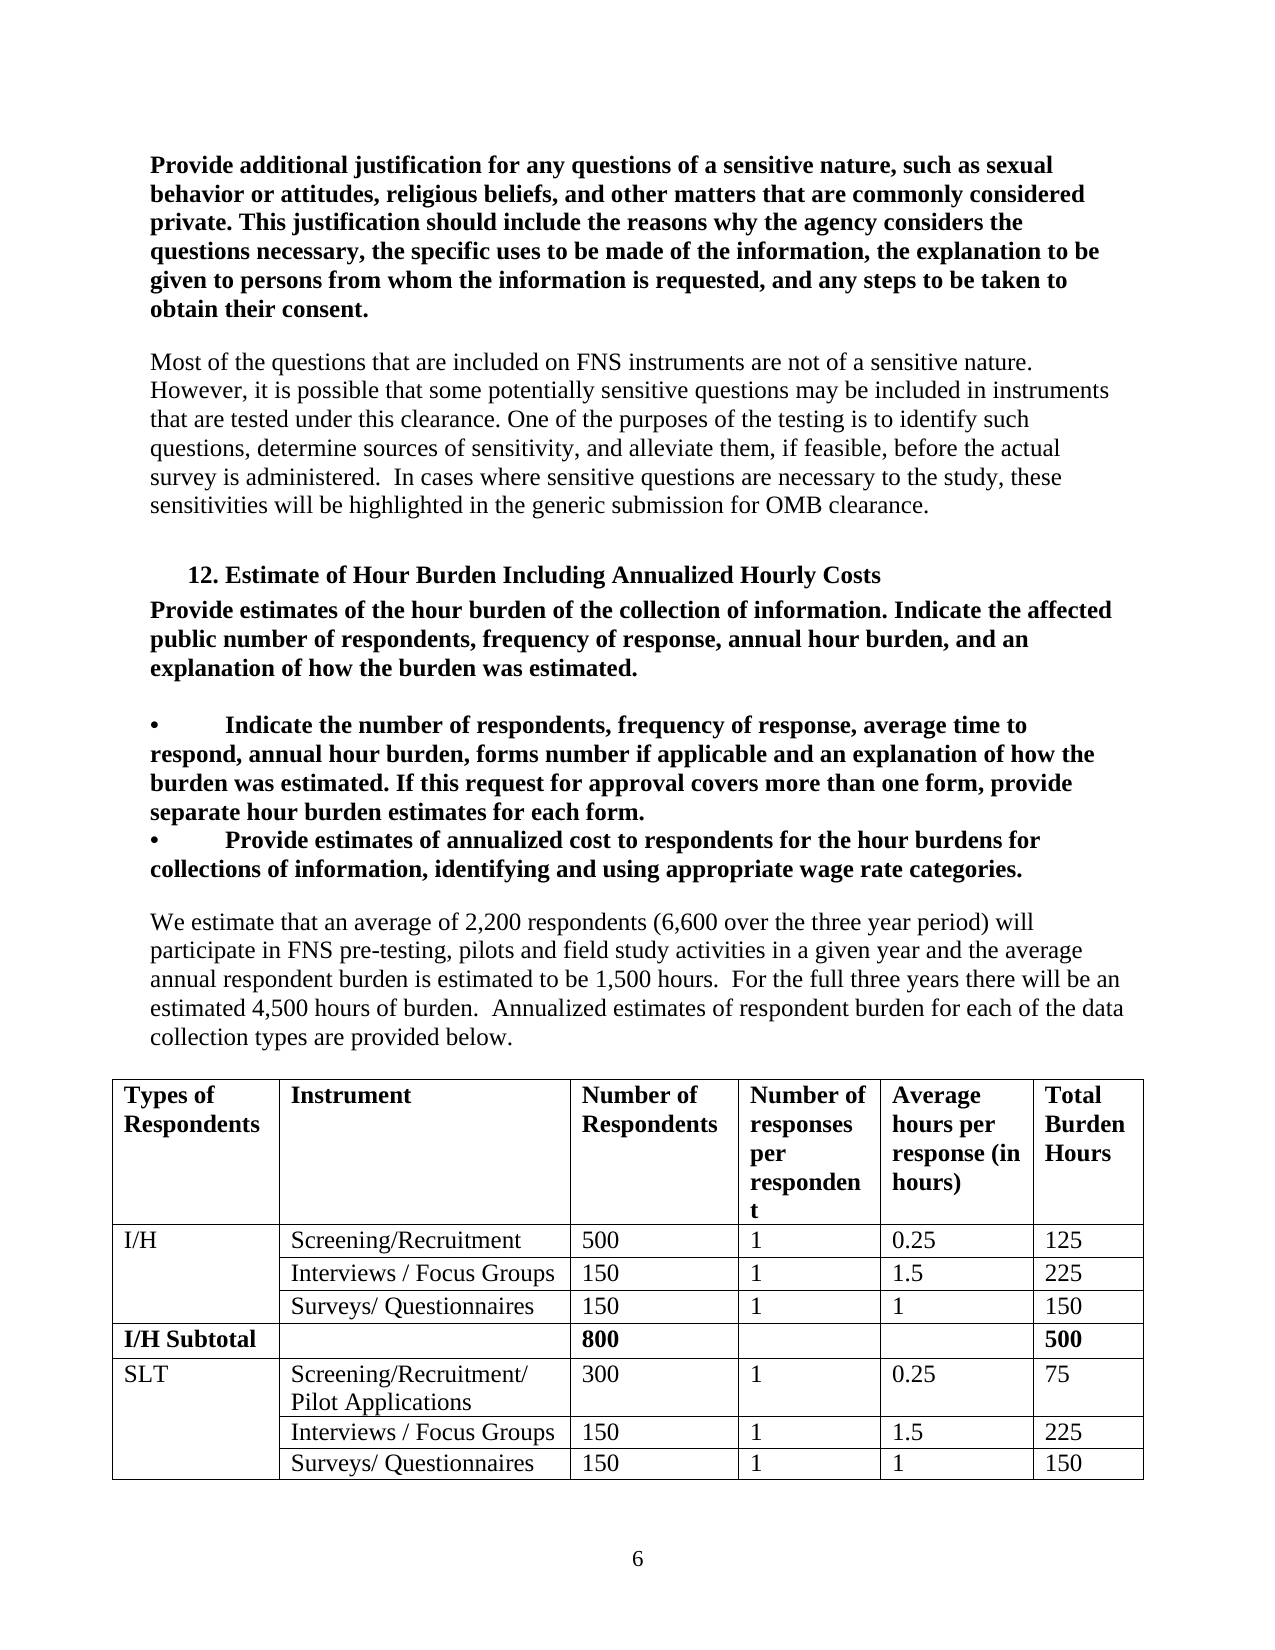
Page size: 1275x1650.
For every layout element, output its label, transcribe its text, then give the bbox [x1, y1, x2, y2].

table_cell Interviews / Focus Groups [280, 1417, 570, 1447]
table_cell 1 [739, 1449, 880, 1479]
subtitle Estimate of Hour Burden Including Annualized Hourly Costs [187, 560, 1125, 589]
table_cell I/H [113, 1225, 279, 1323]
table_cell 300 [571, 1359, 738, 1416]
table_cell 150 [571, 1449, 738, 1479]
text • Provide estimates of annualized cost to respondents for the hour burdens for collections of information, identifying and using appropriate wage rate categories. [150, 825, 1125, 883]
table_cell 1 [739, 1225, 880, 1257]
text • Indicate the number of respondents, frequency of response, average time to respond, annual hour burden, forms number if applicable and an explanation of how the burden was estimated. If this request for approval covers more than one form, provide separate hour burden estimates for each form. [150, 710, 1125, 825]
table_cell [280, 1359, 570, 1416]
table_cell Surveys/ Questionnaires [280, 1449, 570, 1479]
table_cell 1.5 [881, 1258, 1033, 1290]
table_cell 150 [1034, 1449, 1143, 1479]
table_cell I/H Subtotal [113, 1324, 279, 1358]
table_cell 1 [881, 1449, 1033, 1479]
table_cell 1 [739, 1291, 880, 1323]
table_cell [280, 1324, 570, 1358]
table_cell Screening/Recruitment [280, 1225, 570, 1257]
text Provide estimates of the hour burden of the collection of information. Indicate the affected public number of respondents, frequency of response, annual hour burden, and an explanation of how the burden was estimated. [150, 595, 1125, 682]
table_cell 225 [1034, 1258, 1143, 1290]
table_cell [739, 1324, 880, 1358]
table_header Average hours per response (in hours) [881, 1080, 1033, 1224]
table_cell 75 [1034, 1359, 1143, 1416]
table_cell 500 [571, 1225, 738, 1257]
table_header Number of responses per respondent [739, 1080, 880, 1224]
table_cell 150 [571, 1417, 738, 1447]
table_cell 0.25 [881, 1359, 1033, 1416]
table_cell 500 [1034, 1324, 1143, 1358]
text We estimate that an average of 2,200 respondents (6,600 over the three year period) will participate in FNS pre-testing, pilots and field study activities in a given year and the average annual respondent burden is estimated to be 1,500 hours. For the full three years there will be an estimated 4,500 hours of burden. Annualized estimates of respondent burden for each of the data collection types are provided below. [150, 907, 1125, 1051]
table_cell 225 [1034, 1417, 1143, 1447]
table_cell Surveys/ Questionnaires [280, 1291, 570, 1323]
table_header Instrument [280, 1080, 570, 1224]
table_cell [881, 1324, 1033, 1358]
text Provide additional justification for any questions of a sensitive nature, such as sexual behavior or attitudes, religious beliefs, and other matters that are commonly considered private. This justification should include the reasons why the agency considers the questions necessary, the specific uses to be made of the information, the explanation to be given to persons from whom the information is requested, and any steps to be taken to obtain their consent. [150, 150, 1125, 322]
table_cell 1 [881, 1291, 1033, 1323]
table_cell SLT [113, 1359, 279, 1479]
table_header Total Burden Hours [1034, 1080, 1143, 1224]
table_cell 150 [571, 1258, 738, 1290]
table_cell 125 [1034, 1225, 1143, 1257]
table_cell 150 [571, 1291, 738, 1323]
table_cell 800 [571, 1324, 738, 1358]
table_cell 0.25 [881, 1225, 1033, 1257]
table_cell 1 [739, 1417, 880, 1447]
table_cell 1 [739, 1359, 880, 1416]
table_cell Interviews / Focus Groups [280, 1258, 570, 1290]
table_cell 150 [1034, 1291, 1143, 1323]
table_cell 1.5 [881, 1417, 1033, 1447]
text Most of the questions that are included on FNS instruments are not of a sensitive nature. However, it is possible that some potentially sensitive questions may be included in instruments that are tested under this clearance. One of the purposes of the testing is to identify such questions, determine sources of sensitivity, and alleviate them, if feasible, before the actual survey is administered. In cases where sensitive questions are necessary to the study, these sensitivities will be highlighted in the generic submission for OMB clearance. [150, 347, 1125, 519]
table_header Types of Respondents [113, 1080, 279, 1224]
table_cell 1 [739, 1258, 880, 1290]
table_header Number of Respondents [571, 1080, 738, 1224]
